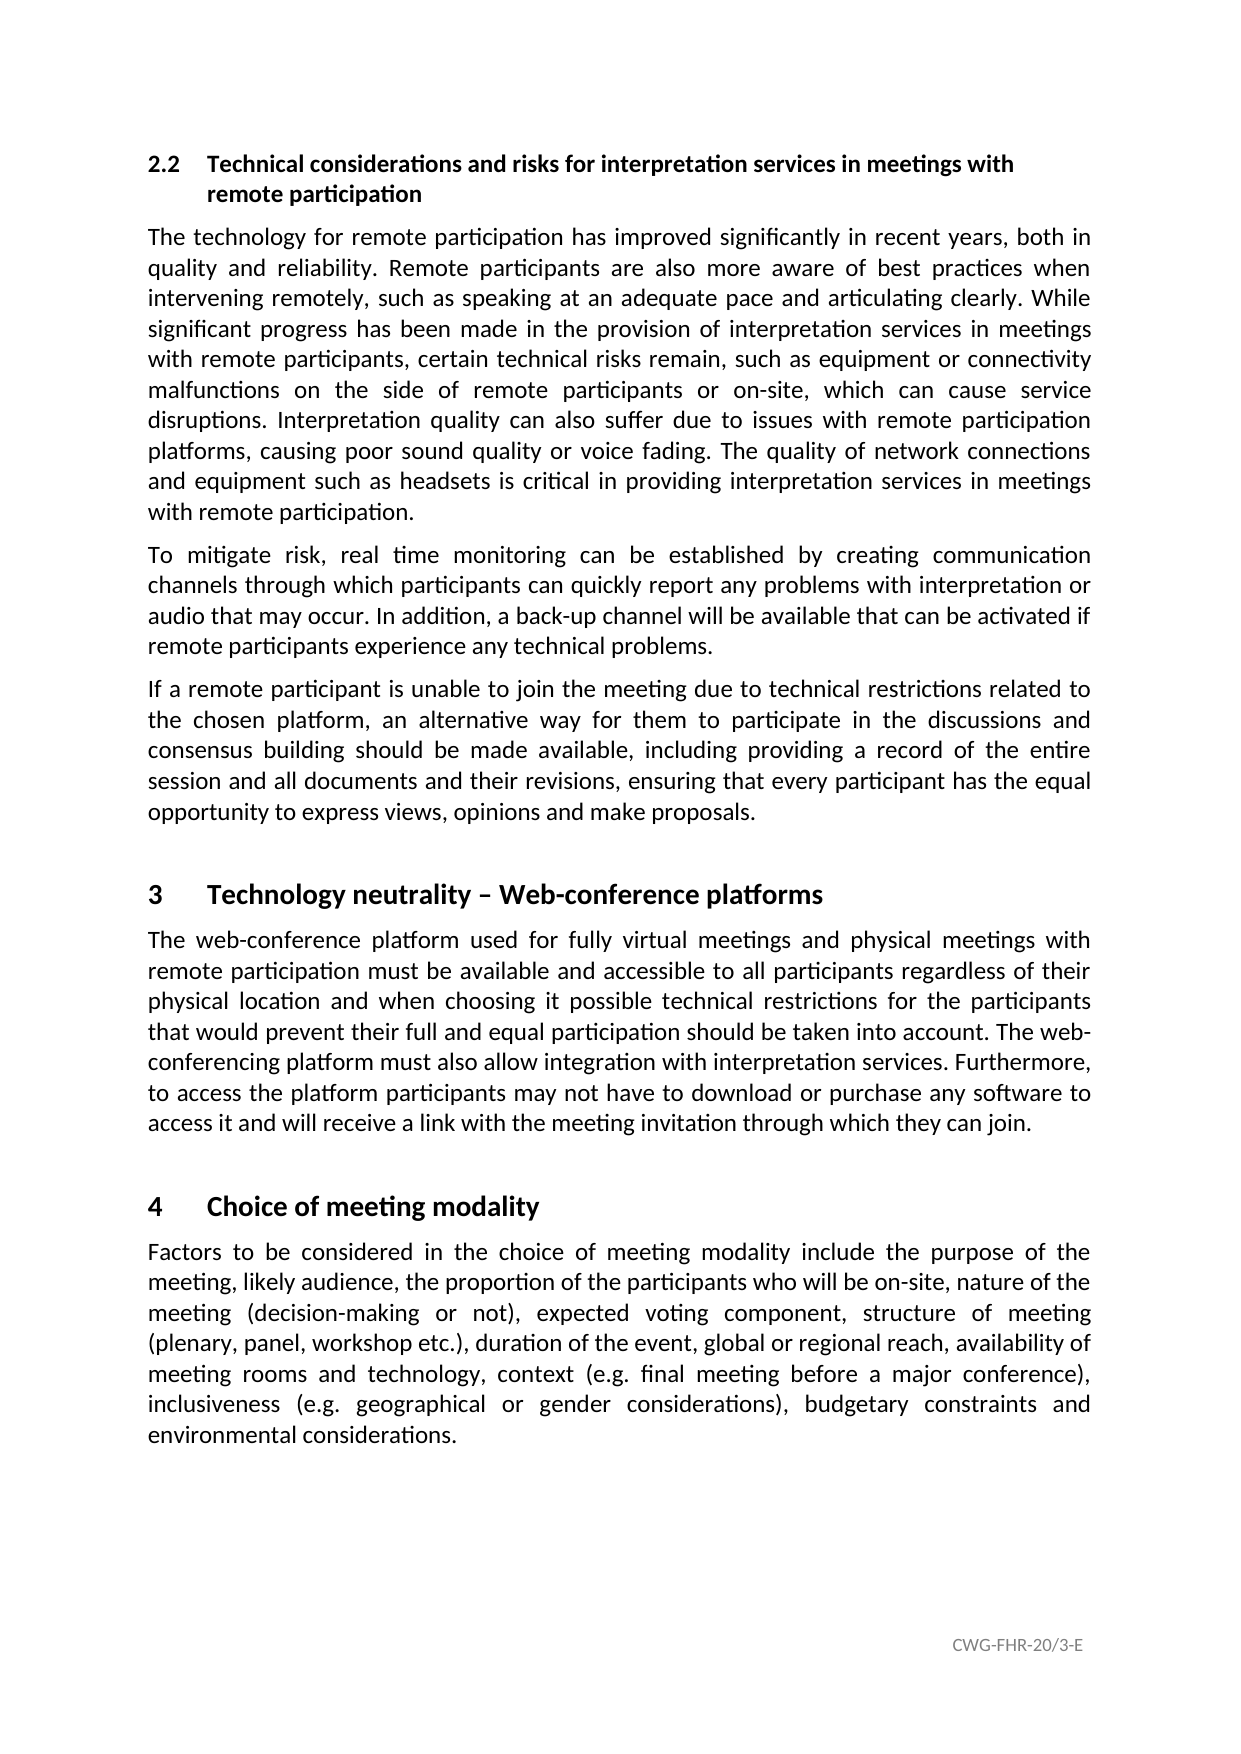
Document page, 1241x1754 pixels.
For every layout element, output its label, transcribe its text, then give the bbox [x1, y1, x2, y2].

text If a remote participant is unable to join the meeting due to technical restrictions related to the chosen platform, an alternative way for them to participate in the discussions and consensus building should be made available, including providing a record of the entire session and all documents and their revisions, ensuring that every participant has the equal opportunity to express views, opinions and make proposals. [148, 673, 1092, 826]
subtitle 3 Technology neutrality – Web-conference platforms [148, 876, 1092, 912]
text The technology for remote participation has improved significantly in recent years, both in quality and reliability. Remote participants are also more aware of best practices when intervening remotely, such as speaking at an adequate pace and articulating clearly. While significant progress has been made in the provision of interpretation services in meetings with remote participants, certain technical risks remain, such as equipment or connectivity malfunctions on the side of remote participants or on-site, which can cause service disruptions. Interpretation quality can also suffer due to issues with remote participation platforms, causing poor sound quality or voice fading. The quality of network connections and equipment such as headsets is critical in providing interpretation services in meetings with remote participation. [148, 221, 1092, 526]
text To mitigate risk, real time monitoring can be established by creating communication channels through which participants can quickly report any problems with interpretation or audio that may occur. In addition, a back-up channel will be available that can be activated if remote participants experience any technical problems. [148, 539, 1092, 661]
text The web-conference platform used for fully virtual meetings and physical meetings with remote participation must be available and accessible to all participants regardless of their physical location and when choosing it possible technical restrictions for the participants that would prevent their full and equal participation should be taken into account. The web-conferencing platform must also allow integration with interpretation services. Furthermore, to access the platform participants may not have to download or purchase any software to access it and will receive a link with the meeting invitation through which they can join. [148, 924, 1092, 1138]
subtitle 2.2 Technical considerations and risks for interpretation services in meetings with remote participation [148, 148, 1092, 209]
text Factors to be considered in the choice of meeting modality include the purpose of the meeting, likely audience, the proportion of the participants who will be on-site, nature of the meeting (decision-making or not), expected voting component, structure of meeting (plenary, panel, workshop etc.), duration of the event, global or regional reach, availability of meeting rooms and technology, context (e.g. final meeting before a major conference), inclusiveness (e.g. geographical or gender considerations), budgetary constraints and environmental considerations. [148, 1236, 1092, 1450]
subtitle 4 Choice of meeting modality [148, 1188, 1092, 1223]
